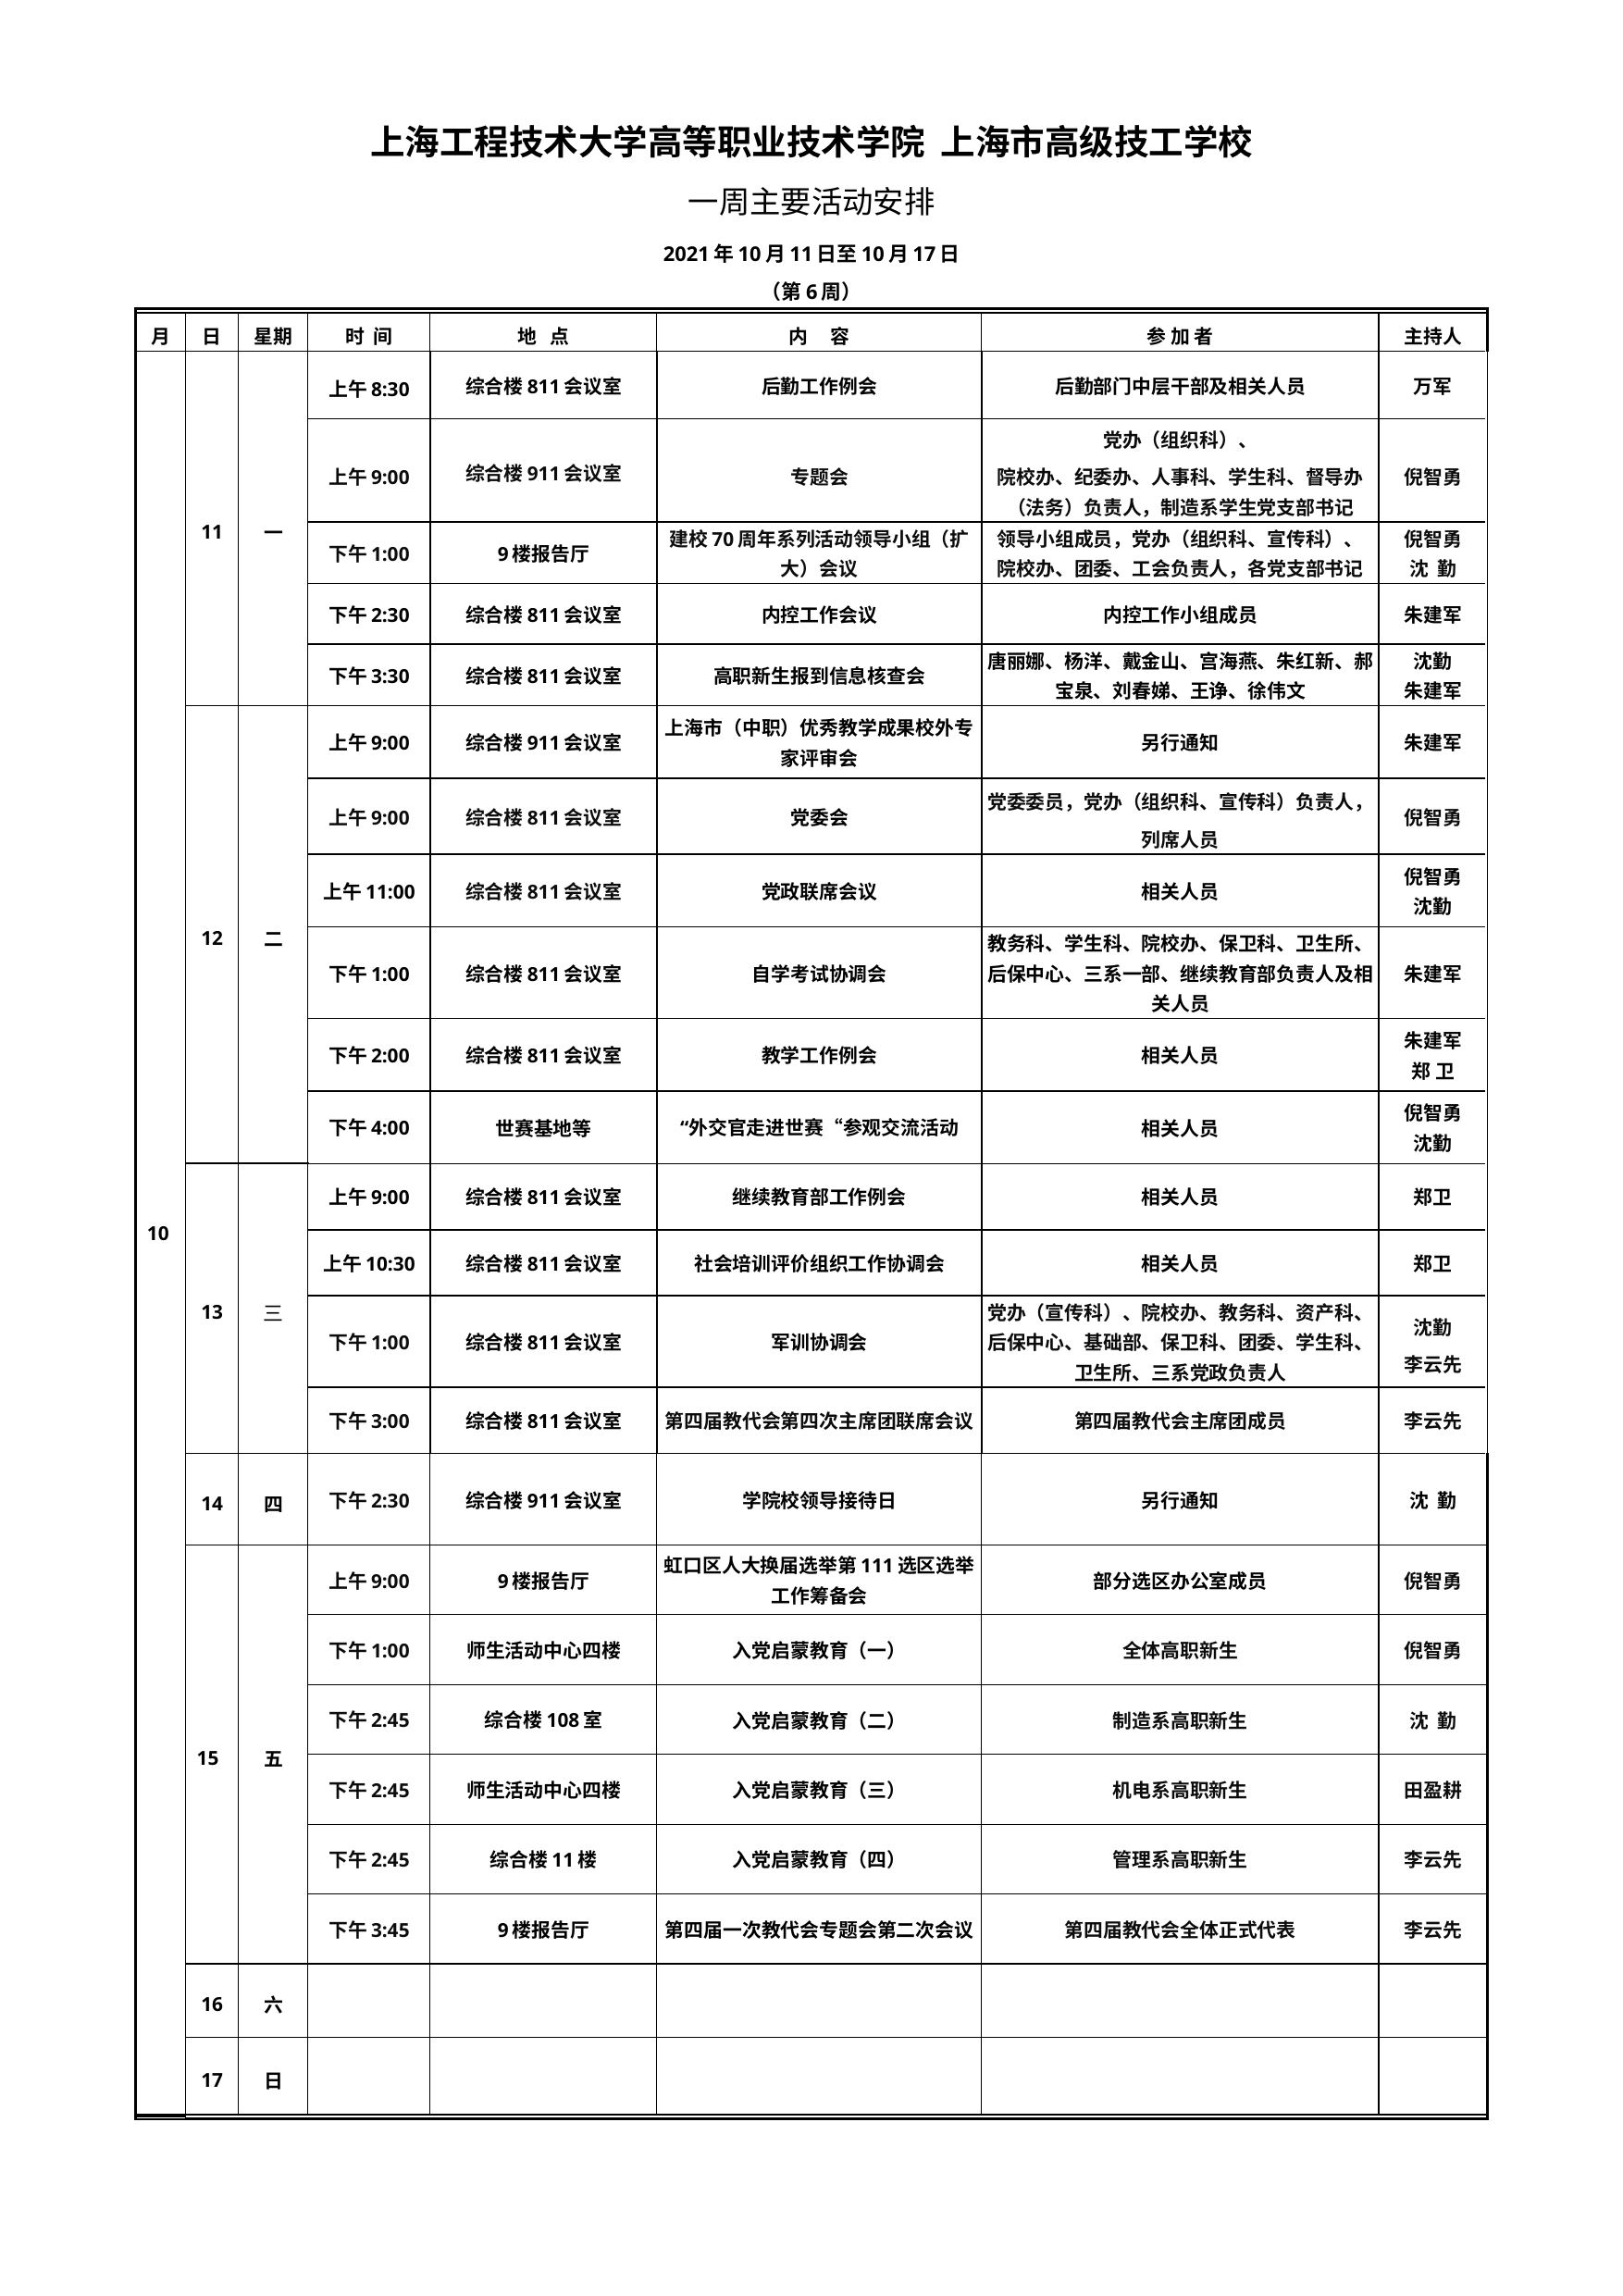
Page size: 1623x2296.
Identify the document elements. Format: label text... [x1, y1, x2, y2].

table_cell 党办（组织科）、 院校办、纪委办、人事科、学生科、督导办（法务）负责人，制造系学生党支部书记 [983, 419, 1378, 521]
table_cell 倪智勇 沈勤 [1380, 1090, 1487, 1162]
table_cell 综合楼911会议室 [430, 1454, 656, 1545]
table_cell 内控工作会议 [658, 584, 981, 643]
table_cell [308, 1965, 429, 2037]
table_cell 倪智勇 [1380, 1545, 1486, 1614]
table_cell 四 [239, 1454, 307, 1545]
table_header 主持人 [1380, 314, 1486, 351]
table_cell 自学考试协调会 [658, 927, 981, 1018]
table_cell 下午2:45 [308, 1755, 429, 1824]
text 2021年10月11日至10月17日 [69, 230, 1554, 269]
table_cell 综合楼811会议室 [431, 1297, 656, 1386]
table_cell 相关人员 [983, 1231, 1378, 1295]
table_cell 六 [239, 1965, 307, 2037]
table_cell 二 [239, 706, 307, 1162]
table_cell [1380, 2038, 1486, 2114]
table_cell 沈勤 李云先 [1380, 1295, 1487, 1386]
table_cell 第四届教代会全体正式代表 [982, 1894, 1378, 1963]
table_header 地 点 [430, 314, 656, 351]
table_cell 综合楼811会议室 [431, 855, 656, 926]
table_cell 综合楼811会议室 [431, 1231, 656, 1295]
table_cell 田盈耕 [1380, 1755, 1486, 1824]
table_cell 上午9:00 [308, 779, 429, 853]
table_cell 一 [239, 352, 307, 705]
table_cell 师生活动中心四楼 [430, 1755, 656, 1824]
table_cell 14 [186, 1454, 238, 1545]
table_cell 后勤工作例会 [658, 352, 981, 418]
table_cell 沈 勤 [1380, 1453, 1486, 1545]
table_cell 朱建军 [1380, 705, 1487, 777]
table_cell 倪智勇 [1380, 418, 1487, 521]
table_cell 内控工作小组成员 [983, 584, 1378, 643]
table_header 日 [186, 314, 238, 351]
table_cell 下午2:00 [308, 1019, 429, 1090]
table_cell 高职新生报到信息核查会 [658, 645, 981, 705]
table_cell 朱建军 郑 卫 [1380, 1018, 1487, 1090]
table_cell 上午9:00 [308, 1164, 429, 1229]
table_cell 相关人员 [983, 855, 1378, 926]
table_cell [1380, 1965, 1486, 2037]
table_cell 综合楼811会议室 [431, 584, 656, 643]
table_cell 虹口区人大换届选举第111选区选举工作筹备会 [657, 1545, 981, 1614]
table_cell 综合楼911会议室 [431, 419, 656, 521]
table_header 参 加 者 [982, 314, 1378, 351]
text 一周主要活动安排 [69, 170, 1554, 230]
table_cell 入党启蒙教育（三） [657, 1755, 981, 1824]
table_cell 朱建军 [1380, 926, 1487, 1018]
table_cell 五 [239, 1545, 307, 1963]
table_cell 上午9:00 [308, 1545, 429, 1614]
table_cell 世赛基地等 [431, 1092, 656, 1162]
table_cell 全体高职新生 [982, 1615, 1378, 1684]
table_cell 入党启蒙教育（四） [657, 1825, 981, 1893]
table_cell 综合楼811会议室 [431, 927, 656, 1018]
table_cell 建校70周年系列活动领导小组（扩大）会议 [658, 523, 981, 583]
table_cell 下午1:00 [308, 523, 429, 583]
table_cell “外交官走进世赛“参观交流活动 [658, 1092, 981, 1162]
table_cell 11 [186, 352, 238, 705]
table_cell 第四届一次教代会专题会第二次会议 [657, 1894, 981, 1963]
table_cell 下午3:30 [308, 645, 429, 705]
table_cell 师生活动中心四楼 [430, 1615, 656, 1684]
table_cell 另行通知 [983, 706, 1378, 777]
table_cell 沈勤 朱建军 [1380, 643, 1487, 705]
table_cell [657, 1965, 981, 2037]
table_header 星期 [239, 314, 307, 351]
table_cell 万军 [1380, 351, 1487, 418]
table_cell 15 [186, 1545, 238, 1963]
table_cell 综合楼811会议室 [431, 779, 656, 853]
table_cell [657, 2038, 981, 2114]
table_cell 朱建军 [1380, 583, 1487, 643]
table_cell 10 [137, 352, 185, 2114]
table_cell 相关人员 [983, 1019, 1378, 1090]
table_cell 党政联席会议 [658, 855, 981, 926]
table_cell 领导小组成员，党办（组织科、宣传科）、 院校办、团委、工会负责人，各党支部书记 [983, 523, 1378, 583]
table_cell 下午2:30 [308, 1454, 429, 1545]
table_cell 李云先 [1380, 1894, 1486, 1963]
table_cell 后勤部门中层干部及相关人员 [983, 352, 1378, 418]
table_cell 社会培训评价组织工作协调会 [658, 1231, 981, 1295]
text 上海工程技术大学高等职业技术学院 上海市高级技工学校 [69, 80, 1554, 170]
table_cell 倪智勇 沈 勤 [1380, 521, 1487, 583]
table_cell 13 [186, 1164, 238, 1453]
table_cell 17 [186, 2038, 238, 2114]
table_cell 党委委员，党办（组织科、宣传科）负责人， 列席人员 [983, 779, 1378, 853]
table_cell 李云先 [1380, 1825, 1486, 1893]
table_header 时 间 [308, 314, 429, 351]
table_cell 上午11:00 [308, 855, 429, 926]
table_cell 综合楼811会议室 [431, 1164, 656, 1229]
table_cell 管理系高职新生 [982, 1825, 1378, 1893]
table_cell 16 [186, 1965, 238, 2037]
table_cell 综合楼811会议室 [431, 352, 656, 418]
table_cell 专题会 [658, 419, 981, 521]
table_cell 下午2:45 [308, 1825, 429, 1893]
table_cell 党办（宣传科）、院校办、教务科、资产科、后保中心、基础部、保卫科、团委、学生科、卫生所、三系党政负责人 [983, 1297, 1378, 1386]
table_cell 三 [239, 1164, 307, 1453]
table_cell 党委会 [658, 779, 981, 853]
table_cell 入党启蒙教育（一） [657, 1615, 981, 1684]
table_cell 相关人员 [983, 1164, 1378, 1229]
table_cell 下午2:45 [308, 1685, 429, 1754]
table_cell 上午9:00 [308, 419, 429, 521]
text （第6周） [69, 269, 1554, 307]
table_cell 第四届教代会第四次主席团联席会议 [658, 1388, 981, 1453]
table_cell 下午2:30 [308, 584, 429, 643]
table_cell 上午9:00 [308, 706, 429, 777]
table_cell 教务科、学生科、院校办、保卫科、卫生所、后保中心、三系一部、继续教育部负责人及相关人员 [983, 927, 1378, 1018]
table_cell 部分选区办公室成员 [982, 1545, 1378, 1614]
table_cell 机电系高职新生 [982, 1755, 1378, 1824]
table_cell 综合楼911会议室 [431, 706, 656, 777]
table_cell 日 [239, 2038, 307, 2114]
table_cell 9楼报告厅 [430, 1545, 656, 1614]
table_cell 军训协调会 [658, 1297, 981, 1386]
table_cell 倪智勇 沈勤 [1380, 853, 1487, 926]
table_cell 郑卫 [1380, 1162, 1487, 1229]
table_cell 继续教育部工作例会 [658, 1164, 981, 1229]
table_cell 下午1:00 [308, 1297, 429, 1386]
table_cell 综合楼11楼 [430, 1825, 656, 1893]
table_header 内 容 [657, 314, 981, 351]
table_cell [982, 2038, 1378, 2114]
table_cell 制造系高职新生 [982, 1685, 1378, 1754]
table_cell 李云先 [1380, 1386, 1487, 1453]
table_cell [430, 2038, 656, 2114]
table_cell 教学工作例会 [658, 1019, 981, 1090]
table_cell 12 [186, 706, 238, 1162]
table_cell 下午1:00 [308, 1615, 429, 1684]
table_cell 入党启蒙教育（二） [657, 1685, 981, 1754]
table_cell [308, 2038, 429, 2114]
table_cell 相关人员 [983, 1092, 1378, 1162]
table_cell 上午10:30 [308, 1231, 429, 1295]
table_cell [982, 1965, 1378, 2037]
table_cell [430, 1965, 656, 2037]
table_cell 第四届教代会主席团成员 [983, 1388, 1378, 1453]
table_cell 综合楼811会议室 [431, 645, 656, 705]
table_cell 上海市（中职）优秀教学成果校外专家评审会 [658, 706, 981, 777]
table_cell 倪智勇 [1380, 1615, 1486, 1684]
table_cell 下午4:00 [308, 1092, 429, 1162]
table_cell 学院校领导接待日 [657, 1454, 981, 1545]
table_cell 郑卫 [1380, 1229, 1487, 1295]
table_header 月 [137, 314, 185, 351]
table_cell 下午3:00 [308, 1388, 429, 1453]
table_cell 沈 勤 [1380, 1685, 1486, 1754]
table_cell 下午1:00 [308, 927, 429, 1018]
table_cell 9楼报告厅 [430, 1894, 656, 1963]
table_cell 另行通知 [982, 1454, 1378, 1545]
table_cell 综合楼108室 [430, 1685, 656, 1754]
table_cell 综合楼811会议室 [431, 1019, 656, 1090]
table_cell 倪智勇 [1380, 777, 1487, 853]
table_cell 9楼报告厅 [431, 523, 656, 583]
table_cell 唐丽娜、杨洋、戴金山、宫海燕、朱红新、郝宝泉、刘春娣、王诤、徐伟文 [983, 645, 1378, 705]
table_cell 上午8:30 [308, 352, 429, 418]
table_cell 下午3:45 [308, 1894, 429, 1963]
table_cell 综合楼811会议室 [431, 1388, 656, 1453]
